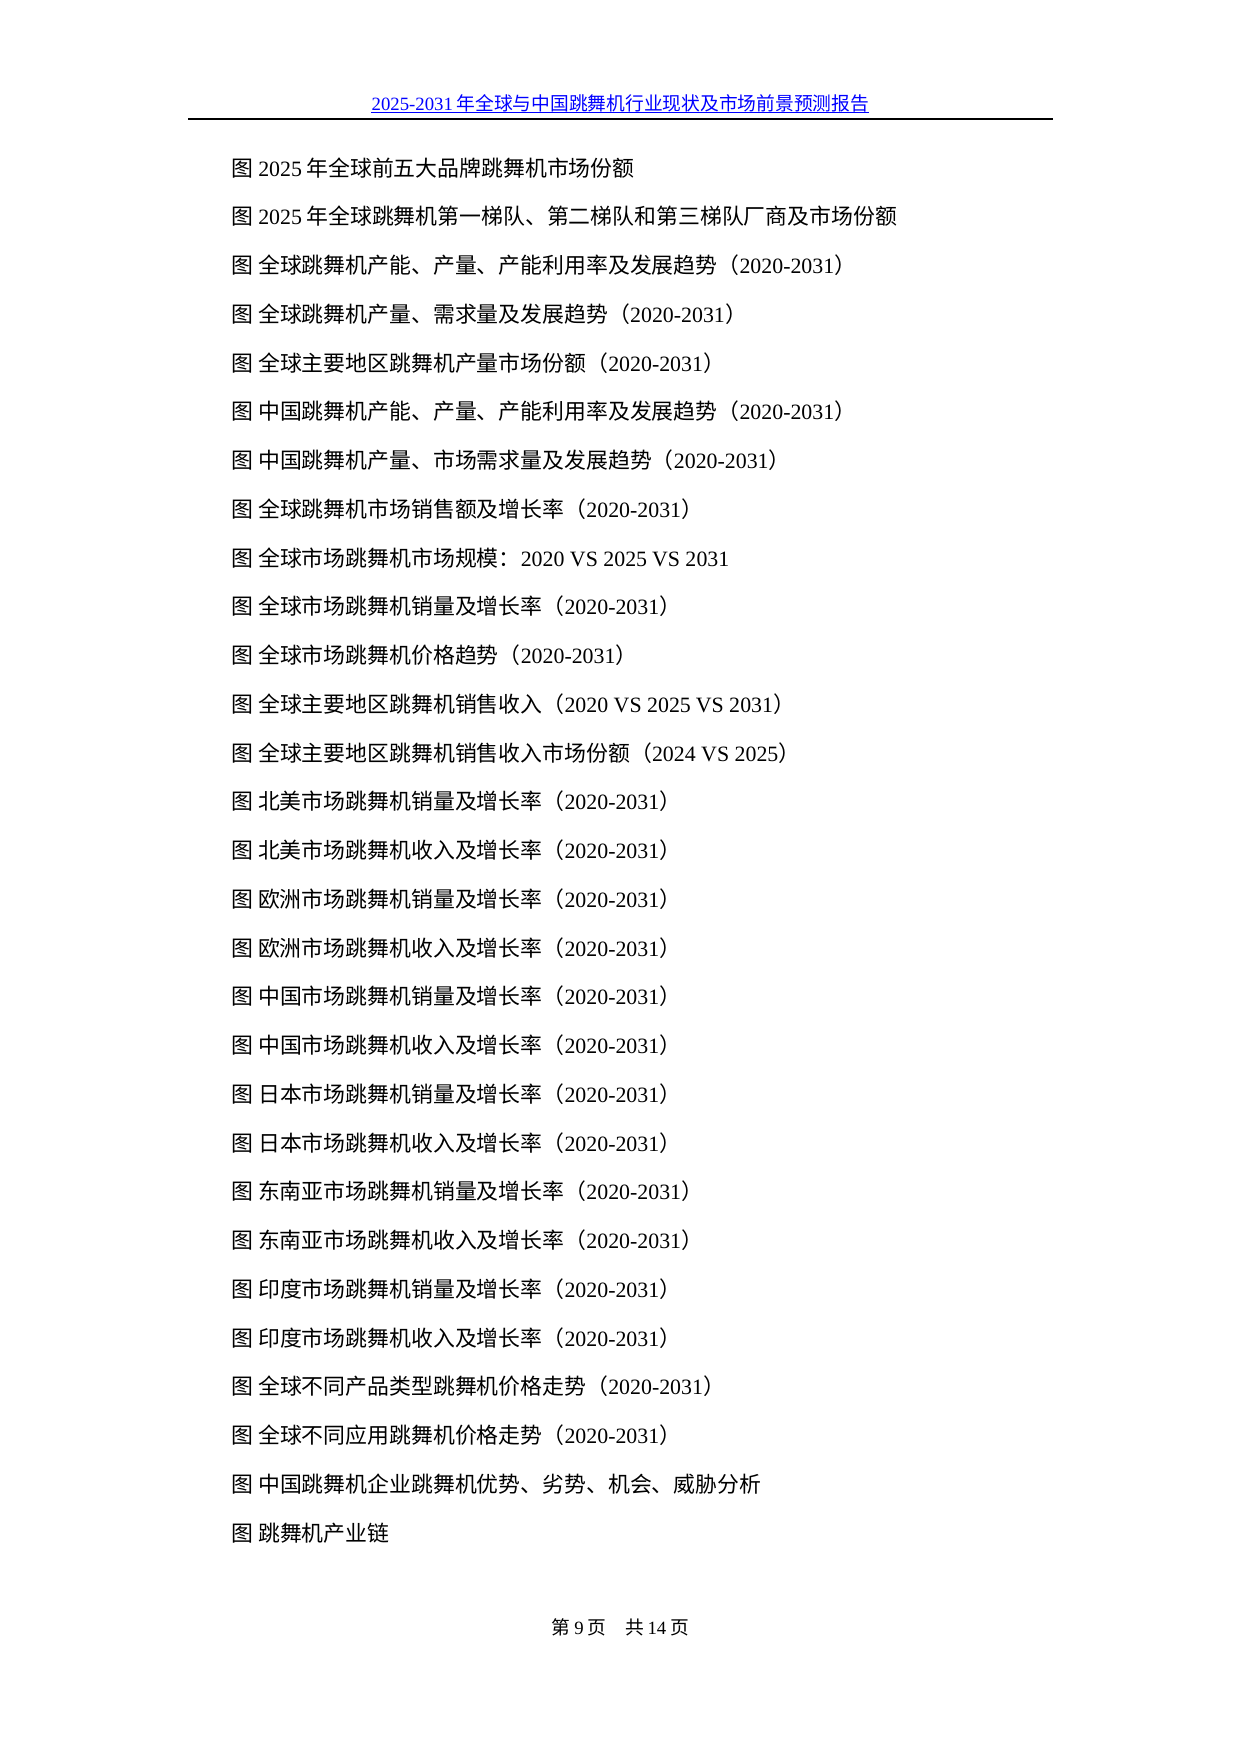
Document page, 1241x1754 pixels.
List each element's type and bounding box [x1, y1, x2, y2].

text [187, 150, 1053, 1548]
